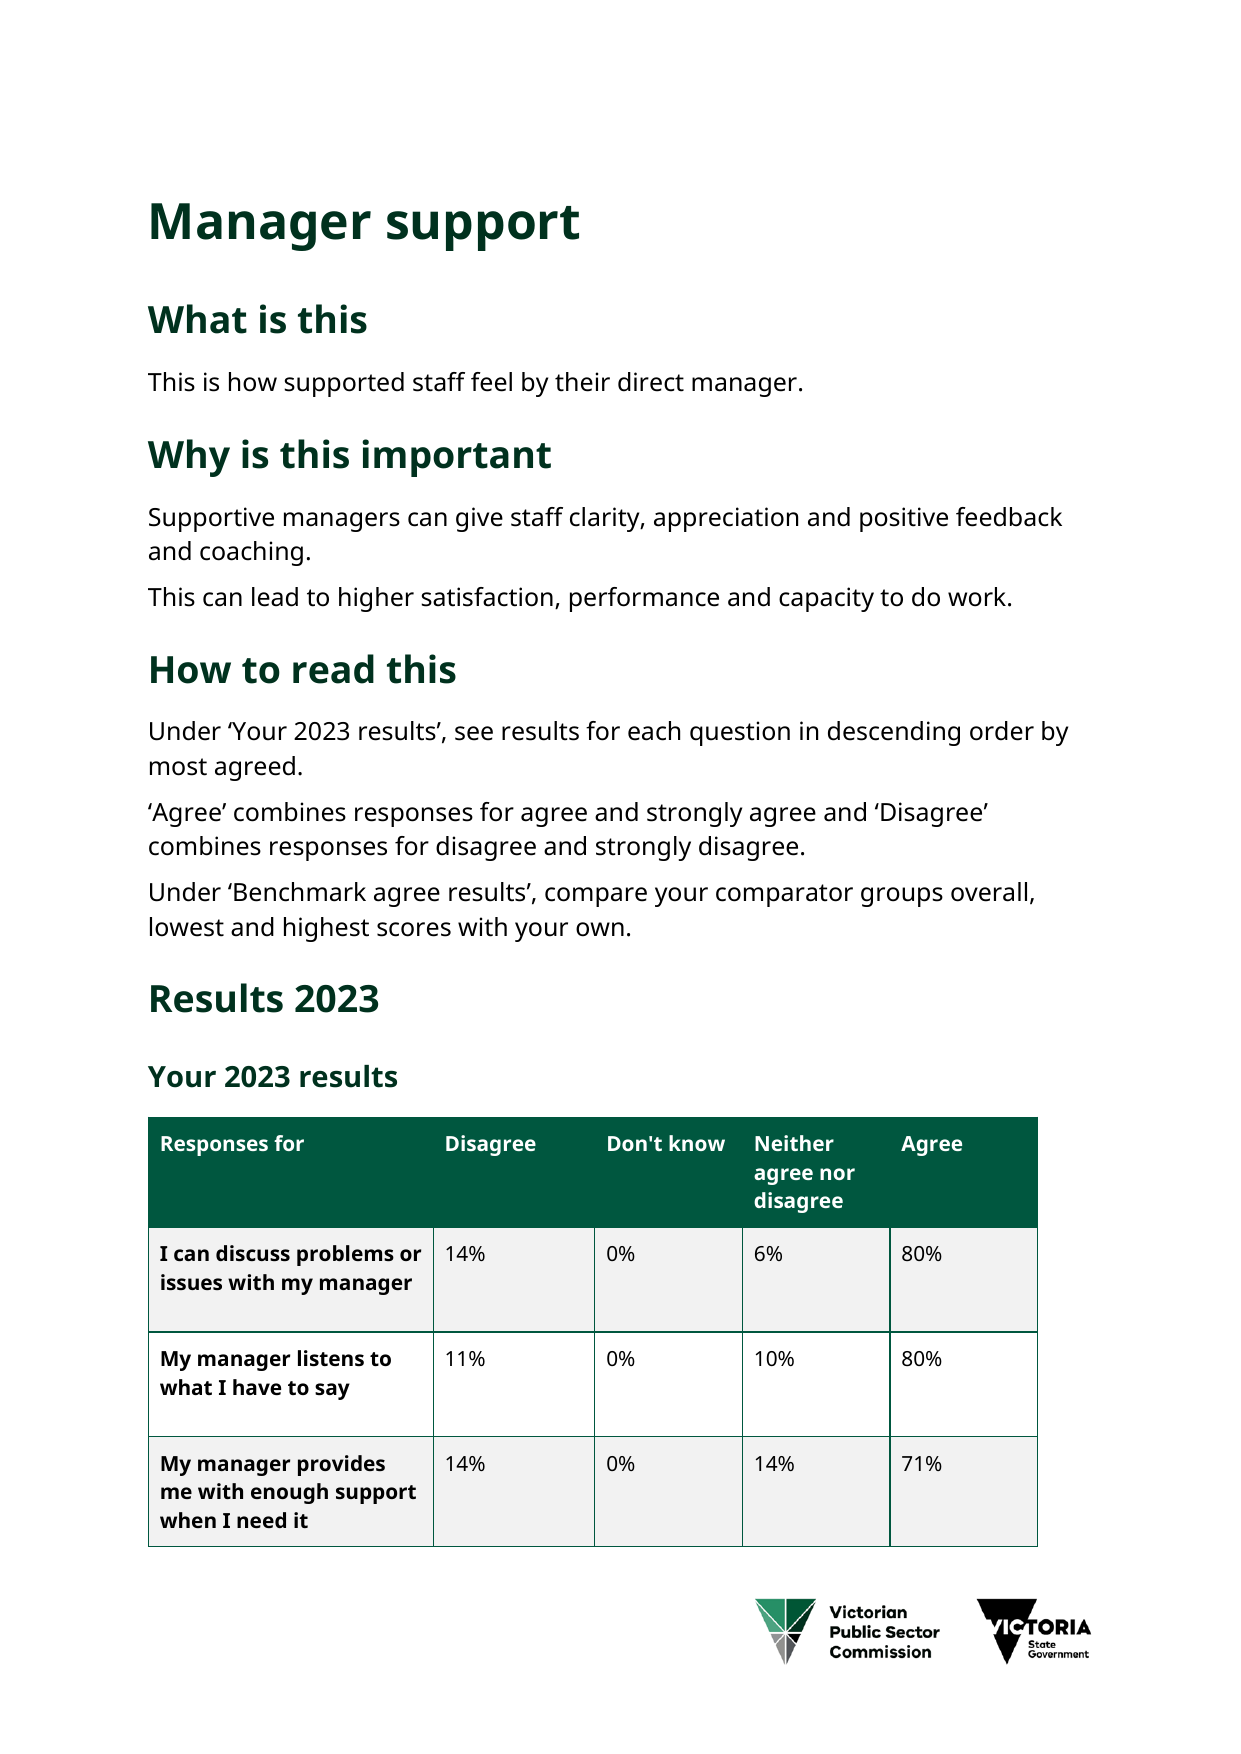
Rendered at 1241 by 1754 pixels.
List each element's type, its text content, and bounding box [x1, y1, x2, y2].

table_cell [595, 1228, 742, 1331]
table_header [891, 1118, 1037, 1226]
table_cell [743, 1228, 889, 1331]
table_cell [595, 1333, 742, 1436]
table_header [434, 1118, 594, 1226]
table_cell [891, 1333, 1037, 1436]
subtitle Your 2023 results [148, 1056, 1092, 1096]
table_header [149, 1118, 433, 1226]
text Under ‘Your 2023 results’, see results for each question in descending order by most agreed. [148, 714, 1092, 782]
subtitle How to read this [148, 643, 1092, 694]
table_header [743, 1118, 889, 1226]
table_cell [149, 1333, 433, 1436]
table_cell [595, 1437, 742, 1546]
subtitle Results 2023 [148, 972, 1092, 1023]
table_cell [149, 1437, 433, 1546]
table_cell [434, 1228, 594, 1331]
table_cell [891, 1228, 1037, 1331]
text ‘Agree’ combines responses for agree and strongly agree and ‘Disagree’ combines responses for disagree and strongly disagree. [148, 794, 1092, 863]
subtitle Why is this important [148, 428, 1092, 479]
picture [754, 1598, 1093, 1666]
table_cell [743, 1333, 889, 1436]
text Supportive managers can give staff clarity, appreciation and positive feedback and coaching. [148, 499, 1092, 567]
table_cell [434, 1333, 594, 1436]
subtitle What is this [148, 294, 1092, 345]
text Under ‘Benchmark agree results’, compare your comparator groups overall, lowest and highest scores with your own. [148, 875, 1092, 943]
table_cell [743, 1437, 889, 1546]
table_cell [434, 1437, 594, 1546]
text This can lead to higher satisfaction, performance and capacity to do work. [148, 580, 1092, 614]
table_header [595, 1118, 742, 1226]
text This is how supported staff feel by their direct manager. [148, 365, 1092, 399]
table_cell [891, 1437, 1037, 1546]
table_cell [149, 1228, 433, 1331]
subtitle Manager support [148, 186, 1092, 254]
